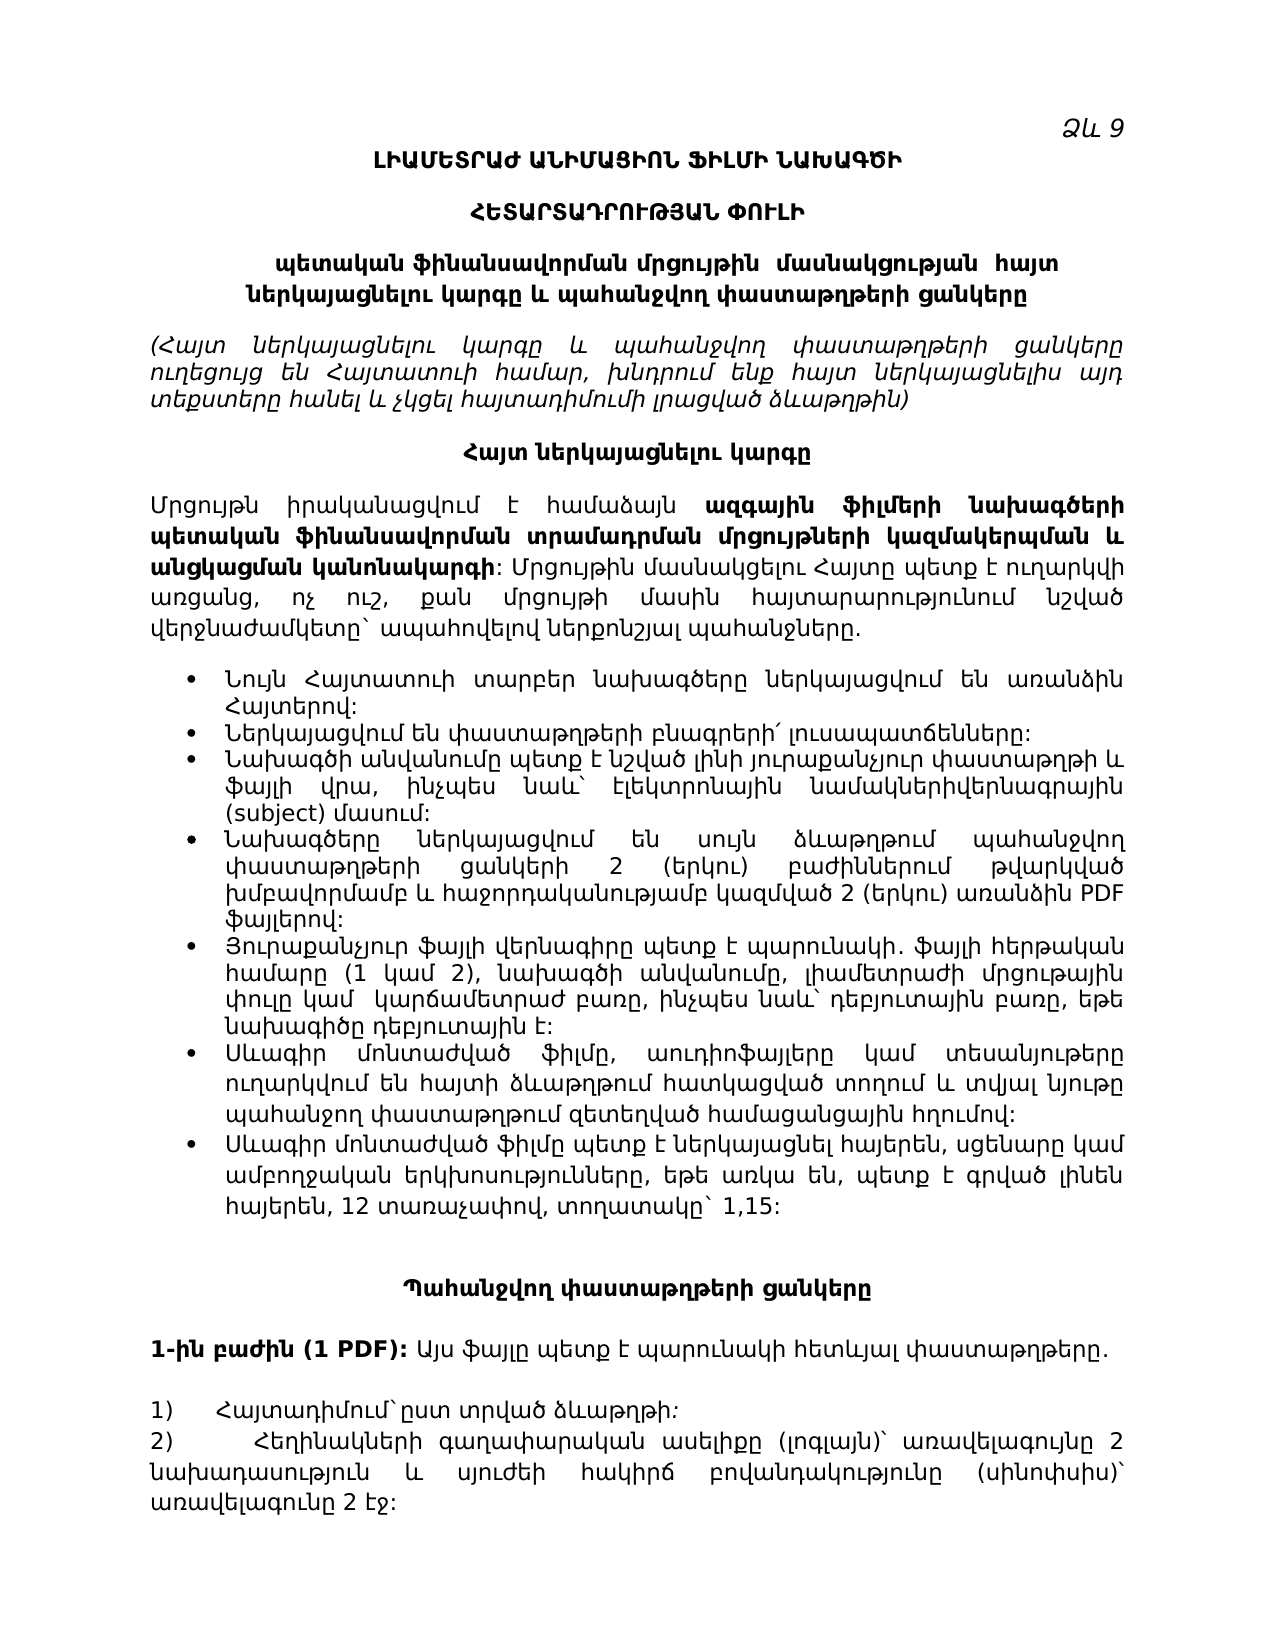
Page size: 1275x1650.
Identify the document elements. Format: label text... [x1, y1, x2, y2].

list Սևագիր մոնտաժված ֆիլմը, աուդիոֆայլերը կամ տեսանյութերը ուղարկվում են հայտի ձևաթղթում հատկացված տողում և տվյալ նյութը պահանջող փաստաթղթում զետեղված համացանցային հղումով: [187, 1040, 1125, 1128]
text ՀԵՏԱՐՏԱԴՐՈՒԹՅԱՆ ՓՈՒԼԻ [150, 199, 1125, 226]
list Յուրաքանչյուր ֆայլի վերնագիրը պետք է պարունակի․ ֆայլի հերթական համարը (1 կամ 2), նախագծի անվանումը, լիամետրաժի մրցութային փուլը կամ կարճամետրաժ բառը, ինչպես նաև՝ դեբյուտային բառը, եթե նախագիծը դեբյուտային է: [187, 933, 1125, 1040]
list Նախագծի անվանումը պետք է նշված լինի յուրաքանչյուր փաստաթղթի և ֆայլի վրա, ինչպես նաև՝ էլեկտրոնային նամակներիվերնագրային (subject) մասում: [187, 746, 1125, 826]
text Հայտ ներկայացնելու կարգը [150, 439, 1125, 466]
list Ներկայացվում են փաստաթղթերի բնագրերի՛ լուսապատճենները: [187, 720, 1125, 746]
list Նախագծերը ներկայացվում են սույն ձևաթղթում պահանջվող փաստաթղթերի ցանկերի 2 (երկու) բաժիններում թվարկված խմբավորմամբ և հաջորդականությամբ կազմված 2 (երկու) առանձին PDF ֆայլերով: [187, 826, 1125, 933]
text Մրցույթն իրականացվում է համաձայն ազգային ֆիլմերի նախագծերի պետական ֆինանսավորման տրամադրման մրցույթների կազմակերպման և անցկացման կանոնակարգի: Մրցույթին մասնակցելու Հայտը պետք է ուղարկվի առցանց, ոչ ուշ, քան մրցույթի մասին հայտարարությունում նշված վերջնաժամկետը` ապահովելով ներքոնշյալ պահանջները. [150, 492, 1125, 642]
text ԼԻԱՄԵՏՐԱԺ ԱՆԻՄԱՑԻՈՆ ՖԻԼՄԻ ՆԱԽԱԳԾԻ [150, 147, 1125, 174]
text 1-ին բաժին (1 PDF): Այս ֆայլը պետք է պարունակի հետևյալ փաստաթղթերը․ [150, 1336, 1125, 1363]
text Ձև 9 [238, 114, 1125, 143]
text պետական ֆինանսավորման մրցույթին մասնակցության հայտ ներկայացնելու կարգը և պահանջվող փաստաթղթերի ցանկերը [150, 250, 1125, 308]
list Նույն Հայտատուի տարբեր նախագծերը ներկայացվում են առանձին Հայտերով: [187, 666, 1125, 720]
list Հեղինակների գաղափարական ասելիքը (լոգլայն)՝ առավելագույնը 2 նախադասություն և սյուժեի հակիրճ բովանդակությունը (սինոփսիս)՝ առավելագունը 2 էջ: [150, 1428, 1125, 1516]
list Սևագիր մոնտաժված ֆիլմը պետք է ներկայացնել հայերեն, սցենարը կամ ամբողջական երկխոսությունները, եթե առկա են, պետք է գրված լինեն հայերեն, 12 տառաչափով, տողատակը` 1,15: [187, 1132, 1125, 1219]
text (Հայտ ներկայացնելու կարգը և պահանջվող փաստաթղթերի ցանկերը ուղեցույց են Հայտատուի համար, խնդրում ենք հայտ ներկայացնելիս այդ տեքստերը հանել և չկցել հայտադիմումի լրացված ձևաթղթին) [150, 332, 1125, 412]
text Պահանջվող փաստաթղթերի ցանկերը [150, 1275, 1125, 1302]
list Հայտադիմում`ըստ տրված ձևաթղթի: [150, 1397, 1125, 1424]
